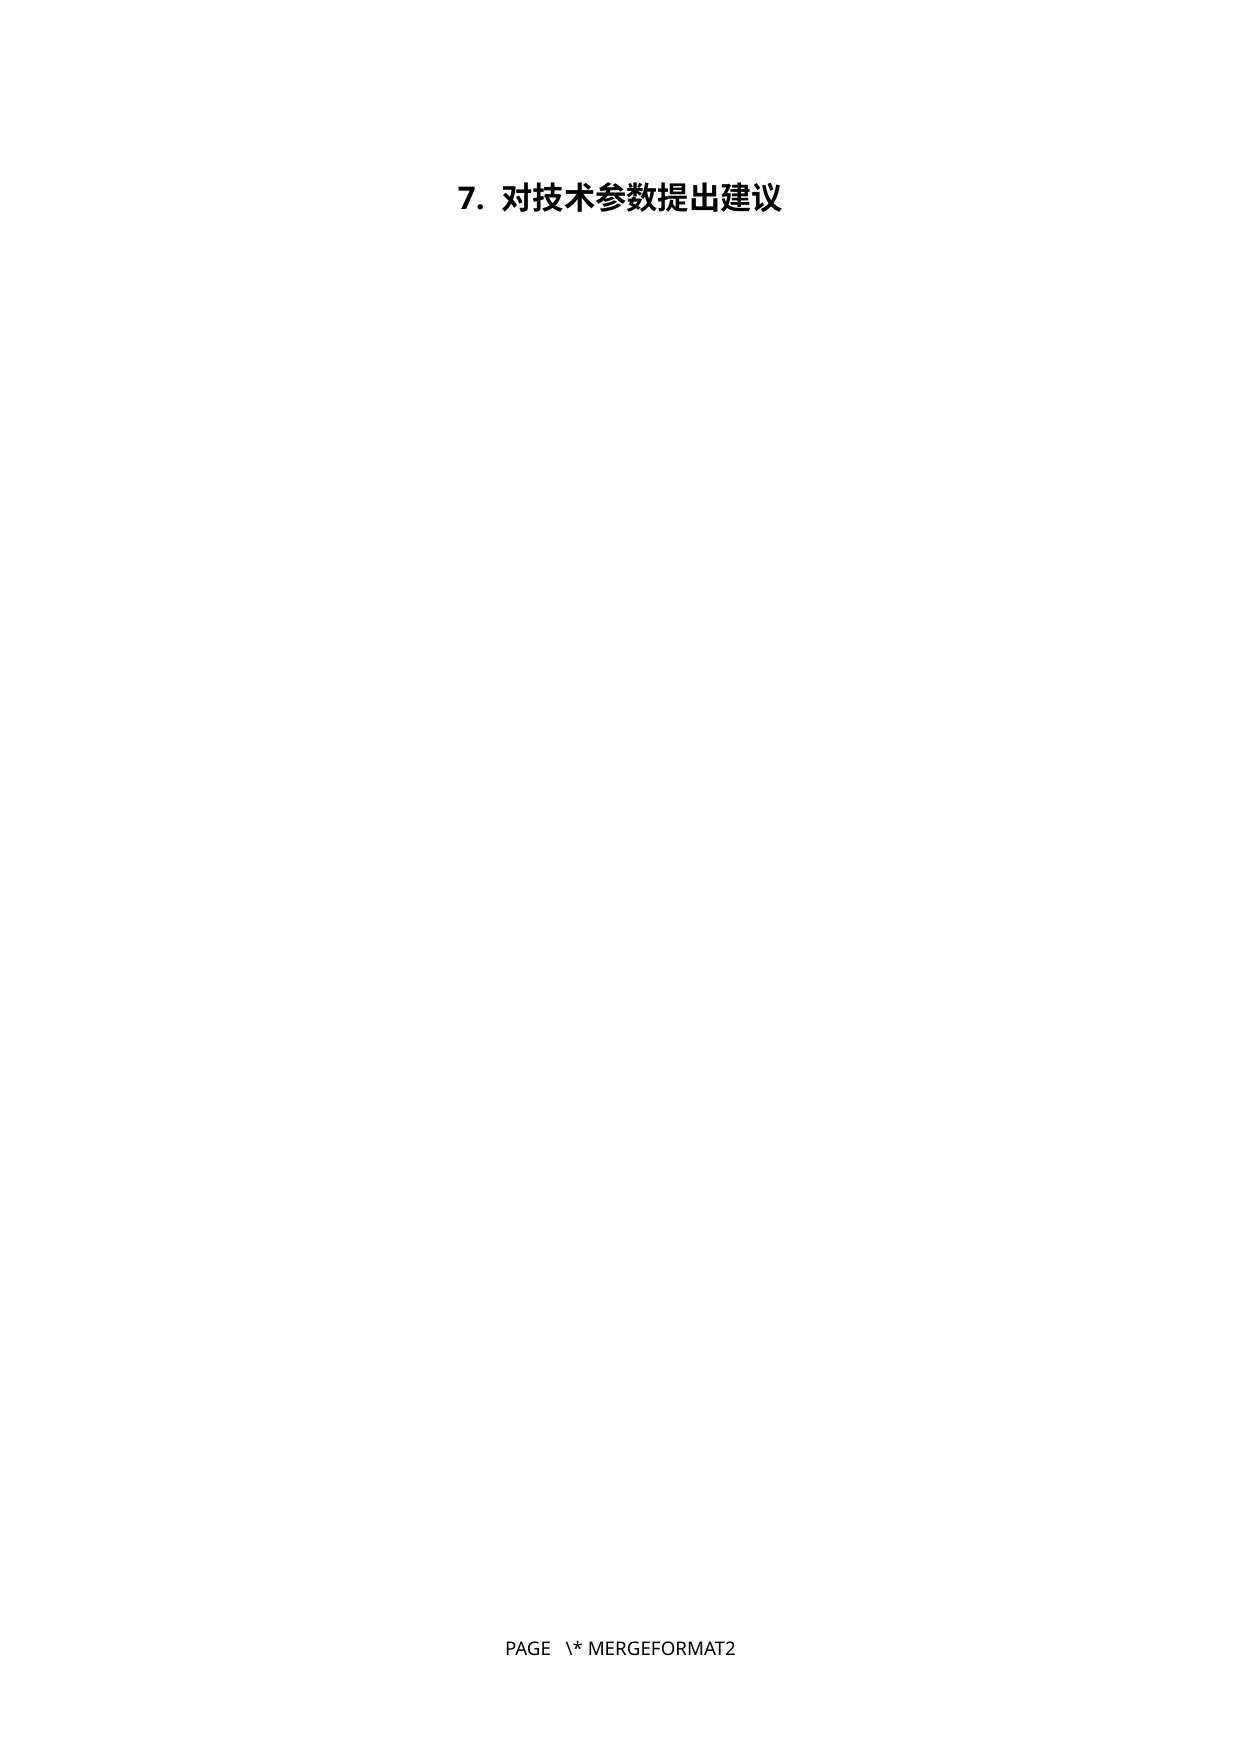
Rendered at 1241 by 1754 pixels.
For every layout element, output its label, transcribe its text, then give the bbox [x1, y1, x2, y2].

list 对技术参数提出建议 [148, 163, 1093, 228]
